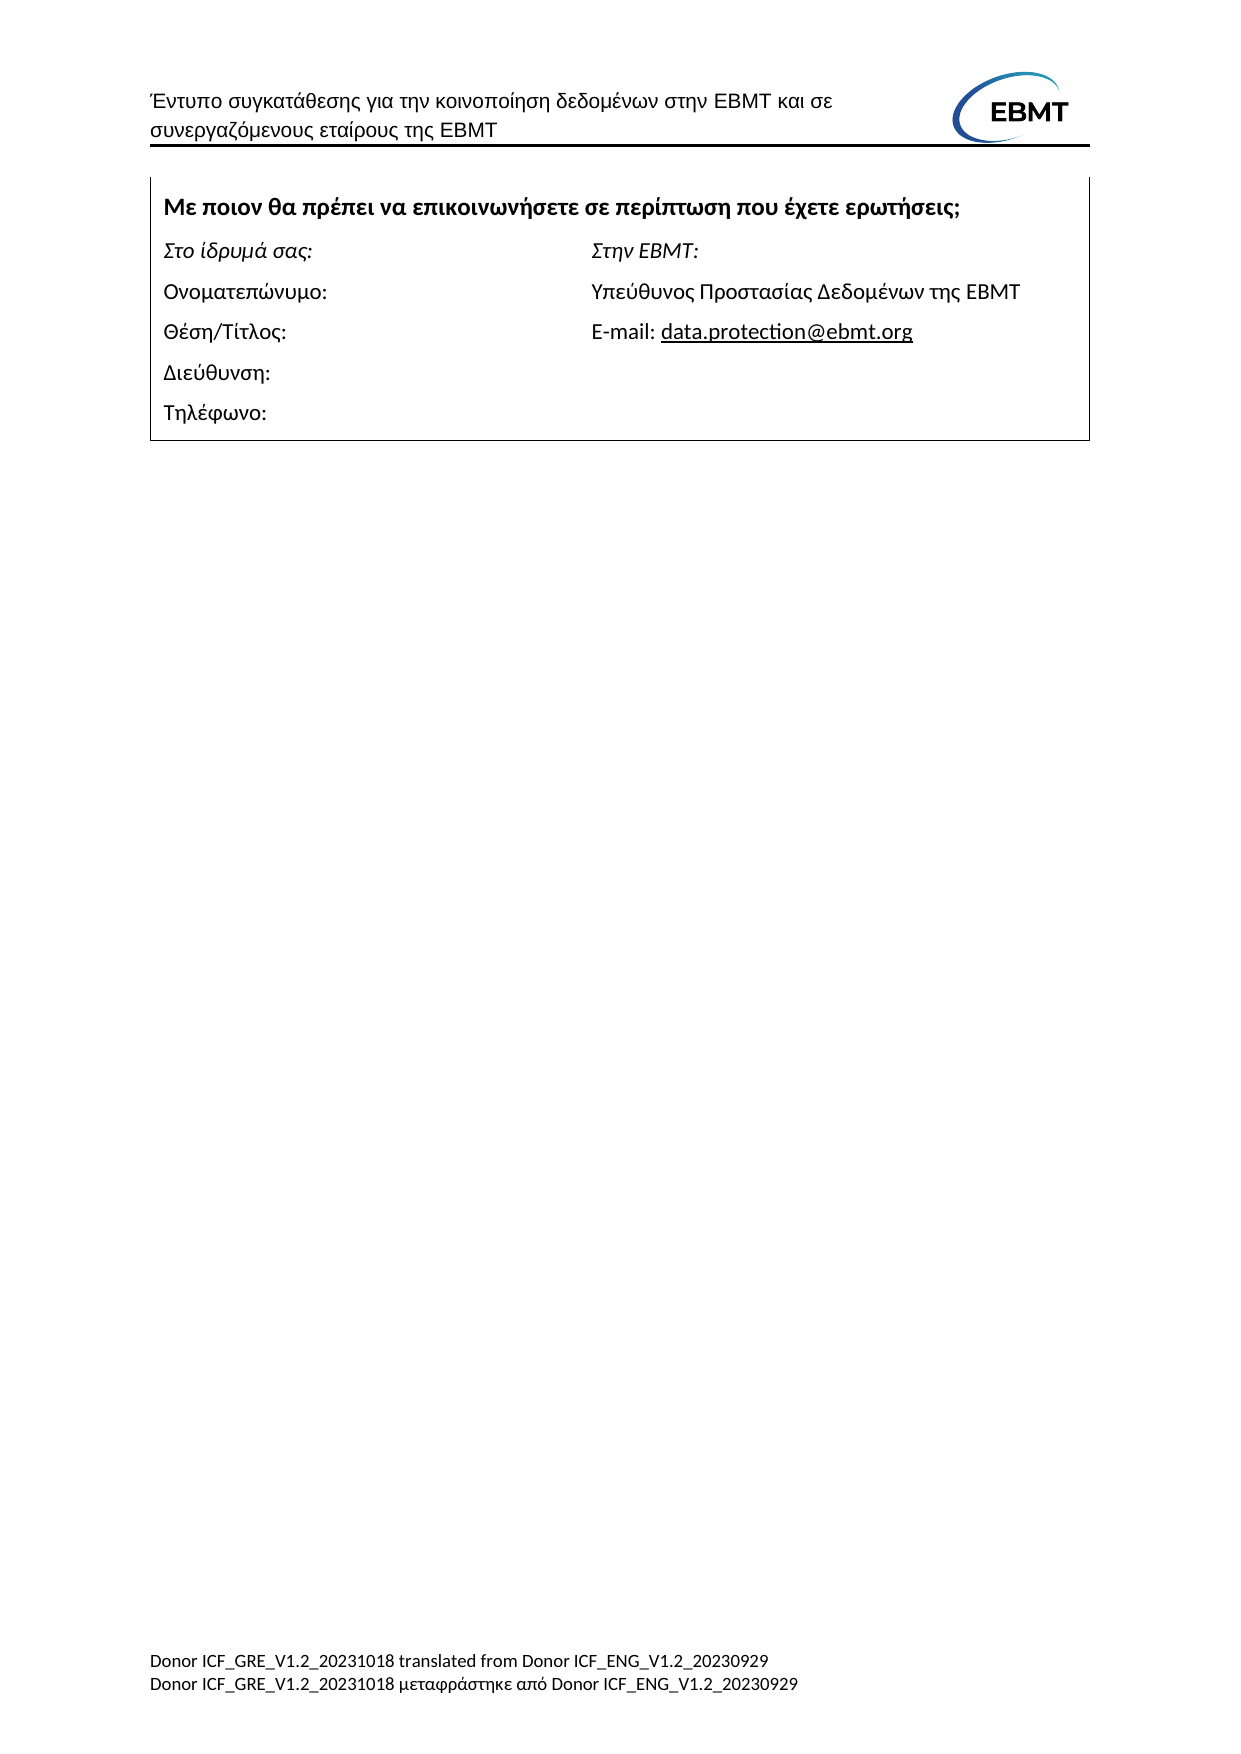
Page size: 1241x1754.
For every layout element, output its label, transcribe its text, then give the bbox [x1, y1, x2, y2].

table_cell Στο ίδρυμά σας: Ονοματεπώνυμο: Θέση/Τίτλος: Διεύθυνση: Τηλέφωνο: [151, 223, 590, 440]
table_cell Στην EBMT: Υπεύθυνος Προστασίας Δεδομένων της EBMT E-mail: data.protection@ebmt.org [590, 223, 1089, 440]
table_cell Με ποιον θα πρέπει να επικοινωνήσετε σε περίπτωση που έχετε ερωτήσεις; [151, 177, 1089, 223]
picture [880, 44, 1137, 173]
